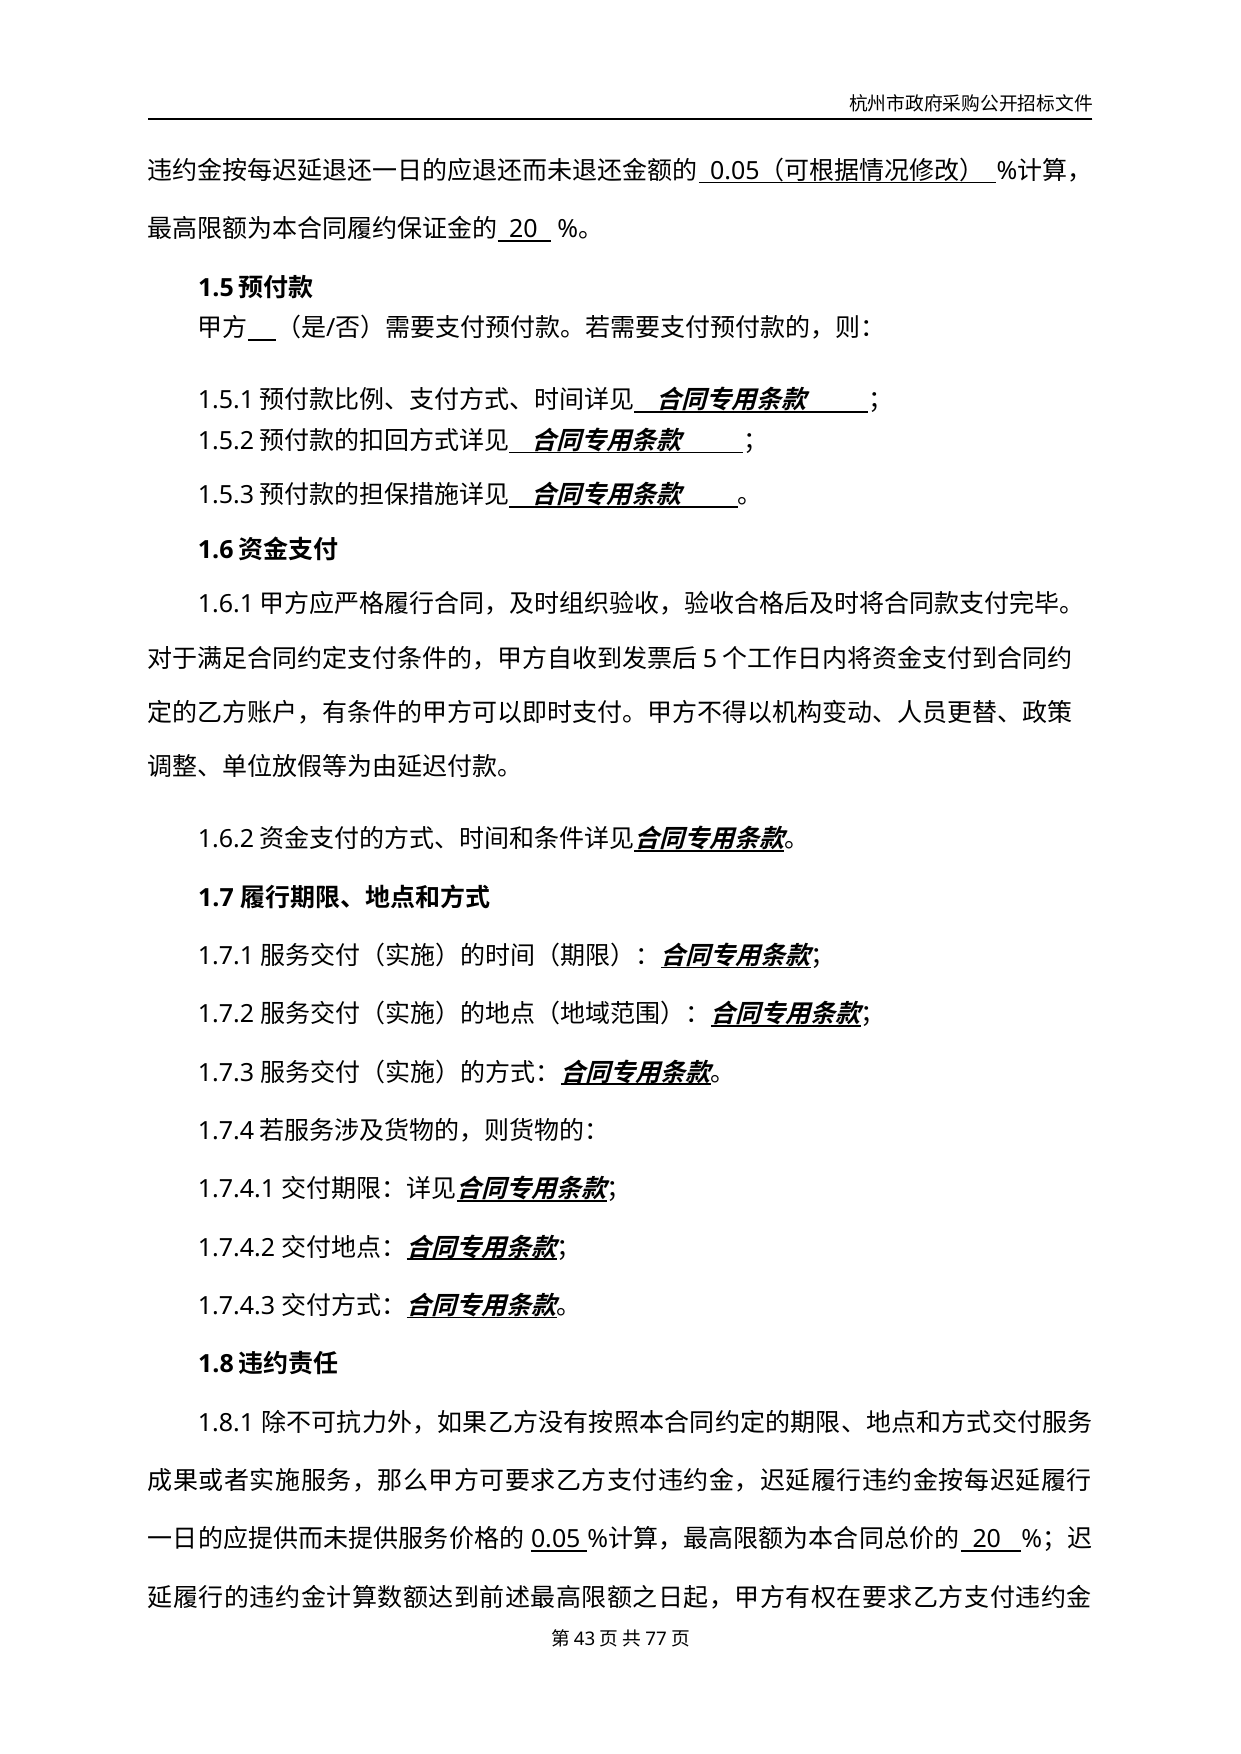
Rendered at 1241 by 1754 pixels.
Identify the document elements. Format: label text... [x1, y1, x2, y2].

text 1.5.3预付款的担保措施详见 合同专用条款 。 [148, 475, 1092, 511]
text 1.7.3 服务交付（实施）的方式：合同专用条款。 [148, 1034, 1092, 1093]
text 1.5预付款 [148, 249, 1092, 308]
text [148, 1384, 1092, 1618]
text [148, 133, 1092, 249]
text 1.6.1甲方应严格履行合同，及时组织验收，验收合格后及时将合同款支付完毕。对于满足合同约定支付条件的，甲方自收到发票后5个工作日内将资金支付到合同约定的乙方账户，有条件的甲方可以即时支付。甲方不得以机构变动、人员更替、政策调整、单位放假等为由延迟付款。 [148, 584, 1092, 783]
text 1.7.1 服务交付（实施）的时间（期限）：合同专用条款； [148, 918, 1092, 976]
text 1.8违约责任 [148, 1326, 1092, 1384]
text 1.7.4.2 交付地点：合同专用条款； [148, 1209, 1092, 1268]
text 1.7.2 服务交付（实施）的地点（地域范围）：合同专用条款； [148, 976, 1092, 1034]
text 甲方 （是/否）需要支付预付款。若需要支付预付款的，则： [148, 308, 1092, 344]
text 1.5.1预付款比例、支付方式、时间详见 合同专用条款 ； [148, 362, 1092, 421]
text 1.6.2资金支付的方式、时间和条件详见合同专用条款。 [148, 801, 1092, 859]
text 1.7 履行期限、地点和方式 [148, 859, 1092, 918]
text 1.7.4若服务涉及货物的，则货物的： [148, 1093, 1092, 1151]
text 1.6资金支付 [148, 529, 1092, 566]
text 1.5.2预付款的扣回方式详见 合同专用条款 ； [148, 421, 1092, 457]
text 1.7.4.1 交付期限：详见合同专用条款； [148, 1151, 1092, 1209]
text 1.7.4.3 交付方式：合同专用条款。 [148, 1268, 1092, 1326]
